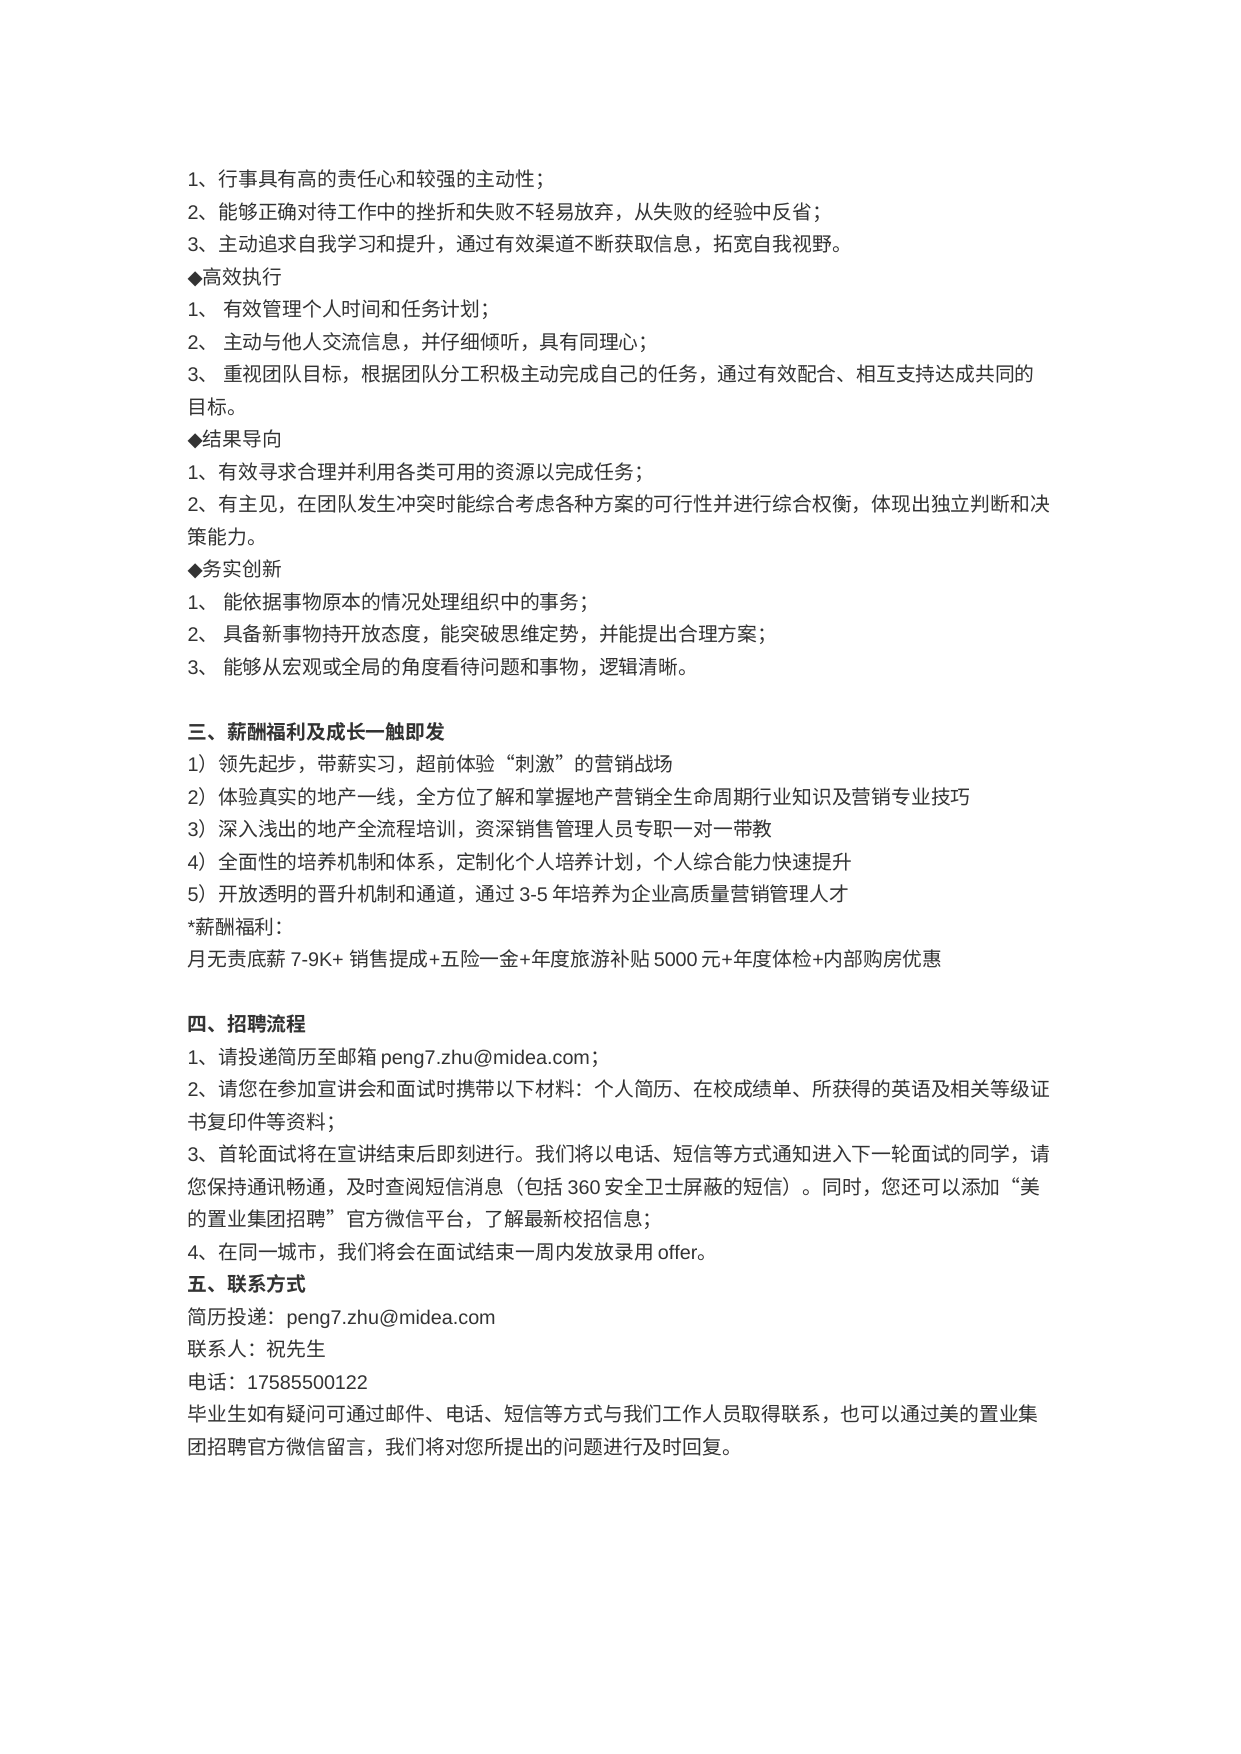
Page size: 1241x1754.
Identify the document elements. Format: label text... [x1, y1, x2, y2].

text ◆务实创新 [187, 552, 1053, 584]
text 3）深入浅出的地产全流程培训，资深销售管理人员专职一对一带教 [187, 812, 1053, 844]
text 五、联系方式 [187, 1267, 1053, 1299]
text 电话：17585500122 [187, 1364, 1053, 1397]
text *薪酬福利： [187, 909, 1053, 942]
text 1、 能依据事物原本的情况处理组织中的事务； [187, 584, 1053, 617]
text 3、 重视团队目标，根据团队分工积极主动完成自己的任务，通过有效配合、相互支持达成共同的目标。 [187, 357, 1053, 422]
text 月无责底薪7-9K+ 销售提成+五险一金+年度旅游补贴5000元+年度体检+内部购房优惠 [187, 942, 1053, 974]
text 毕业生如有疑问可通过邮件、电话、短信等方式与我们工作人员取得联系，也可以通过美的置业集团招聘官方微信留言，我们将对您所提出的问题进行及时回复。 [187, 1397, 1053, 1462]
text 2、 具备新事物持开放态度，能突破思维定势，并能提出合理方案； [187, 617, 1053, 649]
text 2）体验真实的地产一线，全方位了解和掌握地产营销全生命周期行业知识及营销专业技巧 [187, 779, 1053, 812]
text 1、有效寻求合理并利用各类可用的资源以完成任务； [187, 454, 1053, 487]
text 3、首轮面试将在宣讲结束后即刻进行。我们将以电话、短信等方式通知进入下一轮面试的同学，请您保持通讯畅通，及时查阅短信消息（包括360安全卫士屏蔽的短信）。同时，您还可以添加“美的置业集团招聘”官方微信平台，了解最新校招信息； [187, 1137, 1053, 1234]
text 4、在同一城市，我们将会在面试结束一周内发放录用offer。 [187, 1234, 1053, 1267]
text 4）全面性的培养机制和体系，定制化个人培养计划，个人综合能力快速提升 [187, 844, 1053, 877]
text 2、请您在参加宣讲会和面试时携带以下材料：个人简历、在校成绩单、所获得的英语及相关等级证书复印件等资料； [187, 1072, 1053, 1137]
text 2、能够正确对待工作中的挫折和失败不轻易放弃，从失败的经验中反省； [187, 194, 1053, 227]
text 1）领先起步，带薪实习，超前体验“刺激”的营销战场 [187, 747, 1053, 779]
text 1、 有效管理个人时间和任务计划； [187, 292, 1053, 324]
text 1、请投递简历至邮箱peng7.zhu@midea.com； [187, 1039, 1053, 1072]
text 联系人：祝先生 [187, 1332, 1053, 1364]
text 3、主动追求自我学习和提升，通过有效渠道不断获取信息，拓宽自我视野。 [187, 227, 1053, 259]
text 四、招聘流程 [187, 1007, 1053, 1039]
text 2、有主见，在团队发生冲突时能综合考虑各种方案的可行性并进行综合权衡，体现出独立判断和决策能力。 [187, 487, 1053, 552]
text 3、 能够从宏观或全局的角度看待问题和事物，逻辑清晰。 [187, 649, 1053, 682]
text 简历投递：peng7.zhu@midea.com [187, 1299, 1053, 1332]
text 2、 主动与他人交流信息，并仔细倾听，具有同理心； [187, 324, 1053, 357]
text 三、薪酬福利及成长一触即发 [187, 714, 1053, 747]
text ◆高效执行 [187, 259, 1053, 292]
text ◆结果导向 [187, 422, 1053, 454]
text 5）开放透明的晋升机制和通道，通过3-5年培养为企业高质量营销管理人才 [187, 877, 1053, 909]
text 1、行事具有高的责任心和较强的主动性； [187, 162, 1053, 194]
